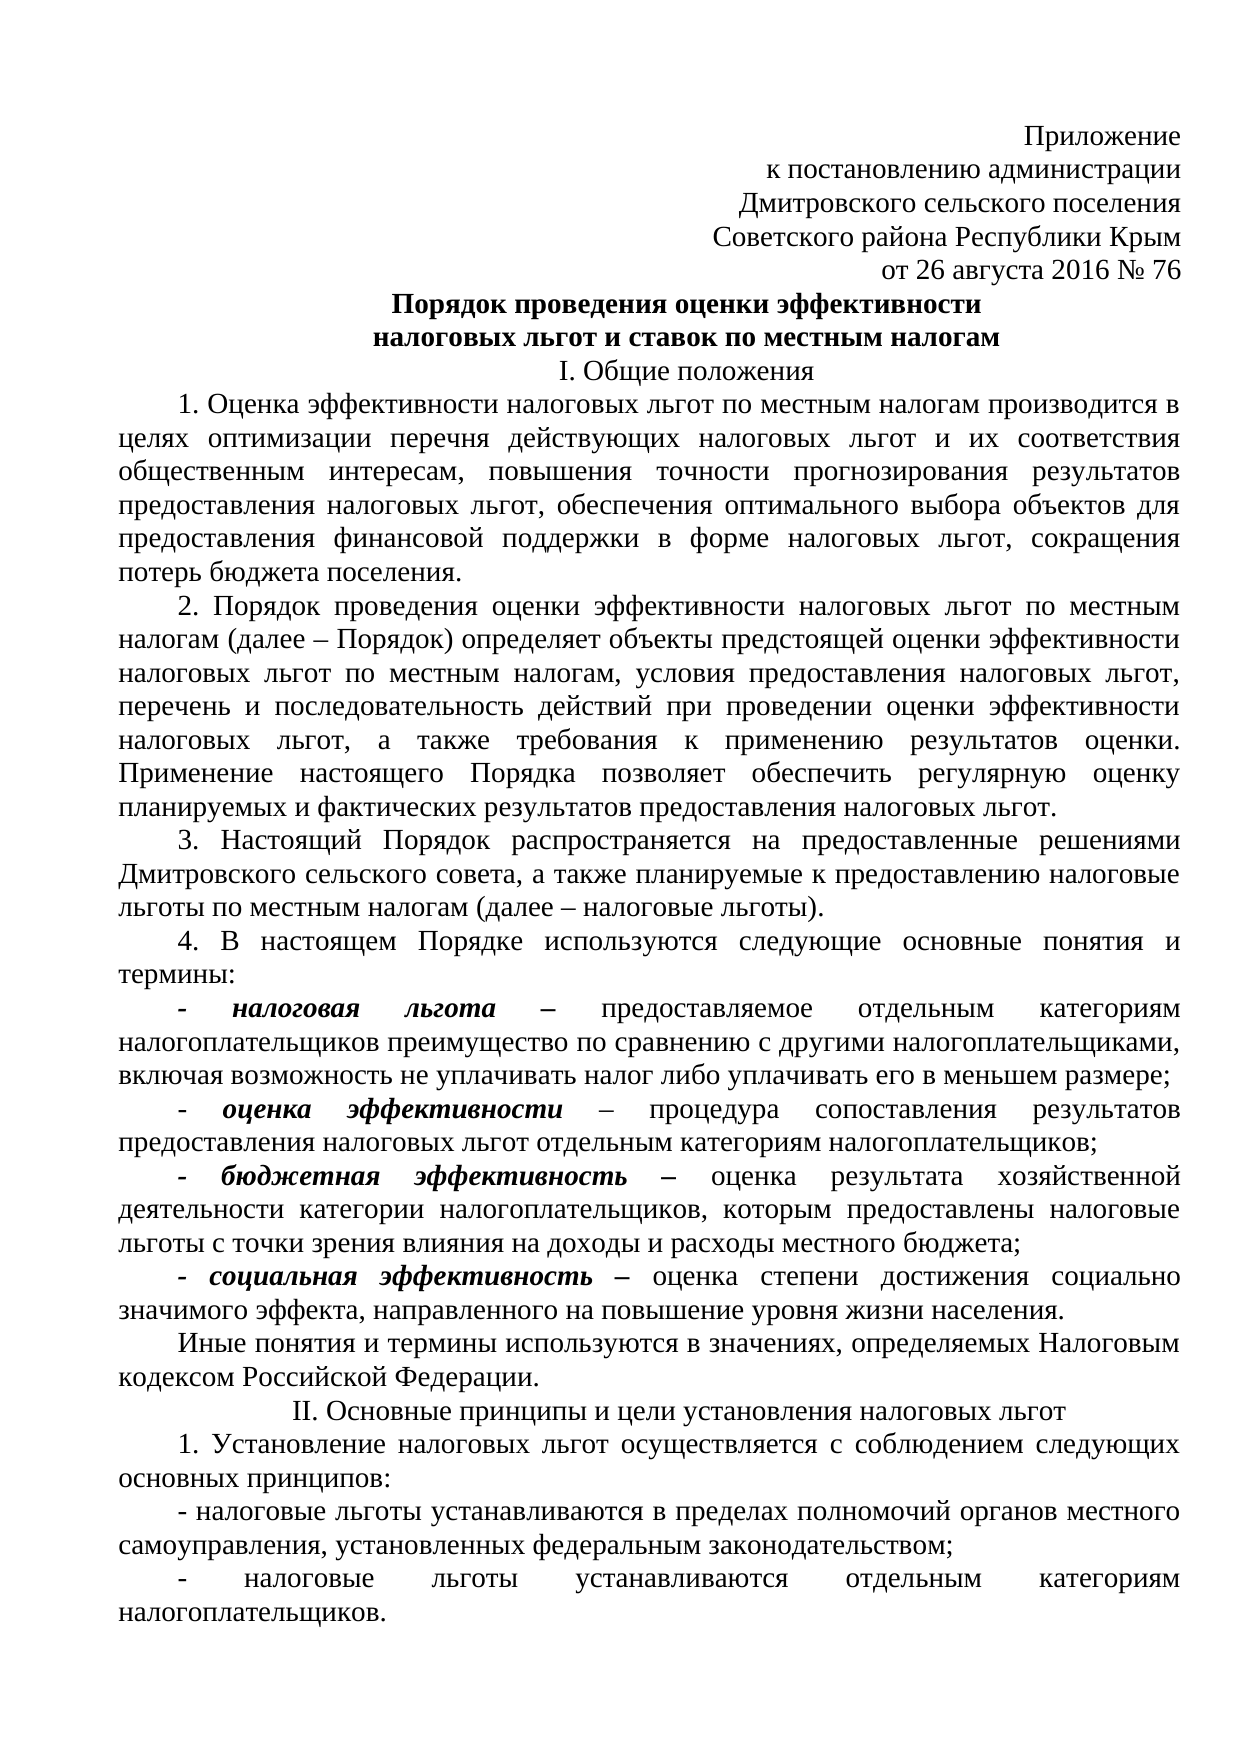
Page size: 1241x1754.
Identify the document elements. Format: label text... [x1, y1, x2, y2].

text - социальная эффективность – оценка степени достижения социально значимого эффекта, направленного на повышение уровня жизни населения. [118, 1258, 1181, 1326]
text налоговых льгот и ставок по местным налогам [118, 319, 1181, 353]
text - налоговые льготы устанавливаются в пределах полномочий органов местного самоуправления, установленных федеральным законодательством; [118, 1493, 1181, 1560]
text - бюджетная эффективность – оценка результата хозяйственной деятельности категории налогоплательщиков, которым предоставлены налоговые льготы с точки зрения влияния на доходы и расходы местного бюджета; [118, 1158, 1181, 1258]
text 2. Порядок проведения оценки эффективности налоговых льгот по местным налогам (далее – Порядок) определяет объекты предстоящей оценки эффективности налоговых льгот по местным налогам, условия предоставления налоговых льгот, перечень и последовательность действий при проведении оценки эффективности налоговых льгот, а также требования к применению результатов оценки. Применение настоящего Порядка позволяет обеспечить регулярную оценку планируемых и фактических результатов предоставления налоговых льгот. [118, 588, 1181, 822]
text Порядок проведения оценки эффективности [118, 286, 1181, 319]
text - оценка эффективности – процедура сопоставления результатов предоставления налоговых льгот отдельным категориям налогоплательщиков; [118, 1091, 1181, 1158]
text Иные понятия и термины используются в значениях, определяемых Налоговым кодексом Российской Федерации. [118, 1326, 1181, 1393]
text 4. В настоящем Порядке используются следующие основные понятия и термины: [118, 923, 1181, 990]
text 3. Настоящий Порядок распространяется на предоставленные решениями Дмитровского сельского совета, а также планируемые к предоставлению налоговые льготы по местным налогам (далее – налоговые льготы). [118, 822, 1181, 923]
text от 26 августа 2016 № 76 [118, 252, 1181, 286]
text 1. Установление налоговых льгот осуществляется с соблюдением следующих основных принципов: [118, 1426, 1181, 1493]
text - налоговые льготы устанавливаются отдельным категориям налогоплательщиков. [118, 1560, 1181, 1627]
text Приложение [118, 118, 1181, 152]
text I. Общие положения [118, 353, 1181, 386]
text II. Основные принципы и цели установления налоговых льгот [118, 1393, 1181, 1426]
text Дмитровского сельского поселения [118, 185, 1181, 219]
text к постановлению администрации [118, 152, 1181, 185]
text - налоговая льгота – предоставляемое отдельным категориям налогоплательщиков преимущество по сравнению с другими налогоплательщиками, включая возможность не уплачивать налог либо уплачивать его в меньшем размере; [118, 990, 1181, 1091]
text 1. Оценка эффективности налоговых льгот по местным налогам производится в целях оптимизации перечня действующих налоговых льгот и их соответствия общественным интересам, повышения точности прогнозирования результатов предоставления налоговых льгот, обеспечения оптимального выбора объектов для предоставления финансовой поддержки в форме налоговых льгот, сокращения потерь бюджета поселения. [118, 386, 1181, 588]
text Советского района Республики Крым [118, 219, 1181, 252]
